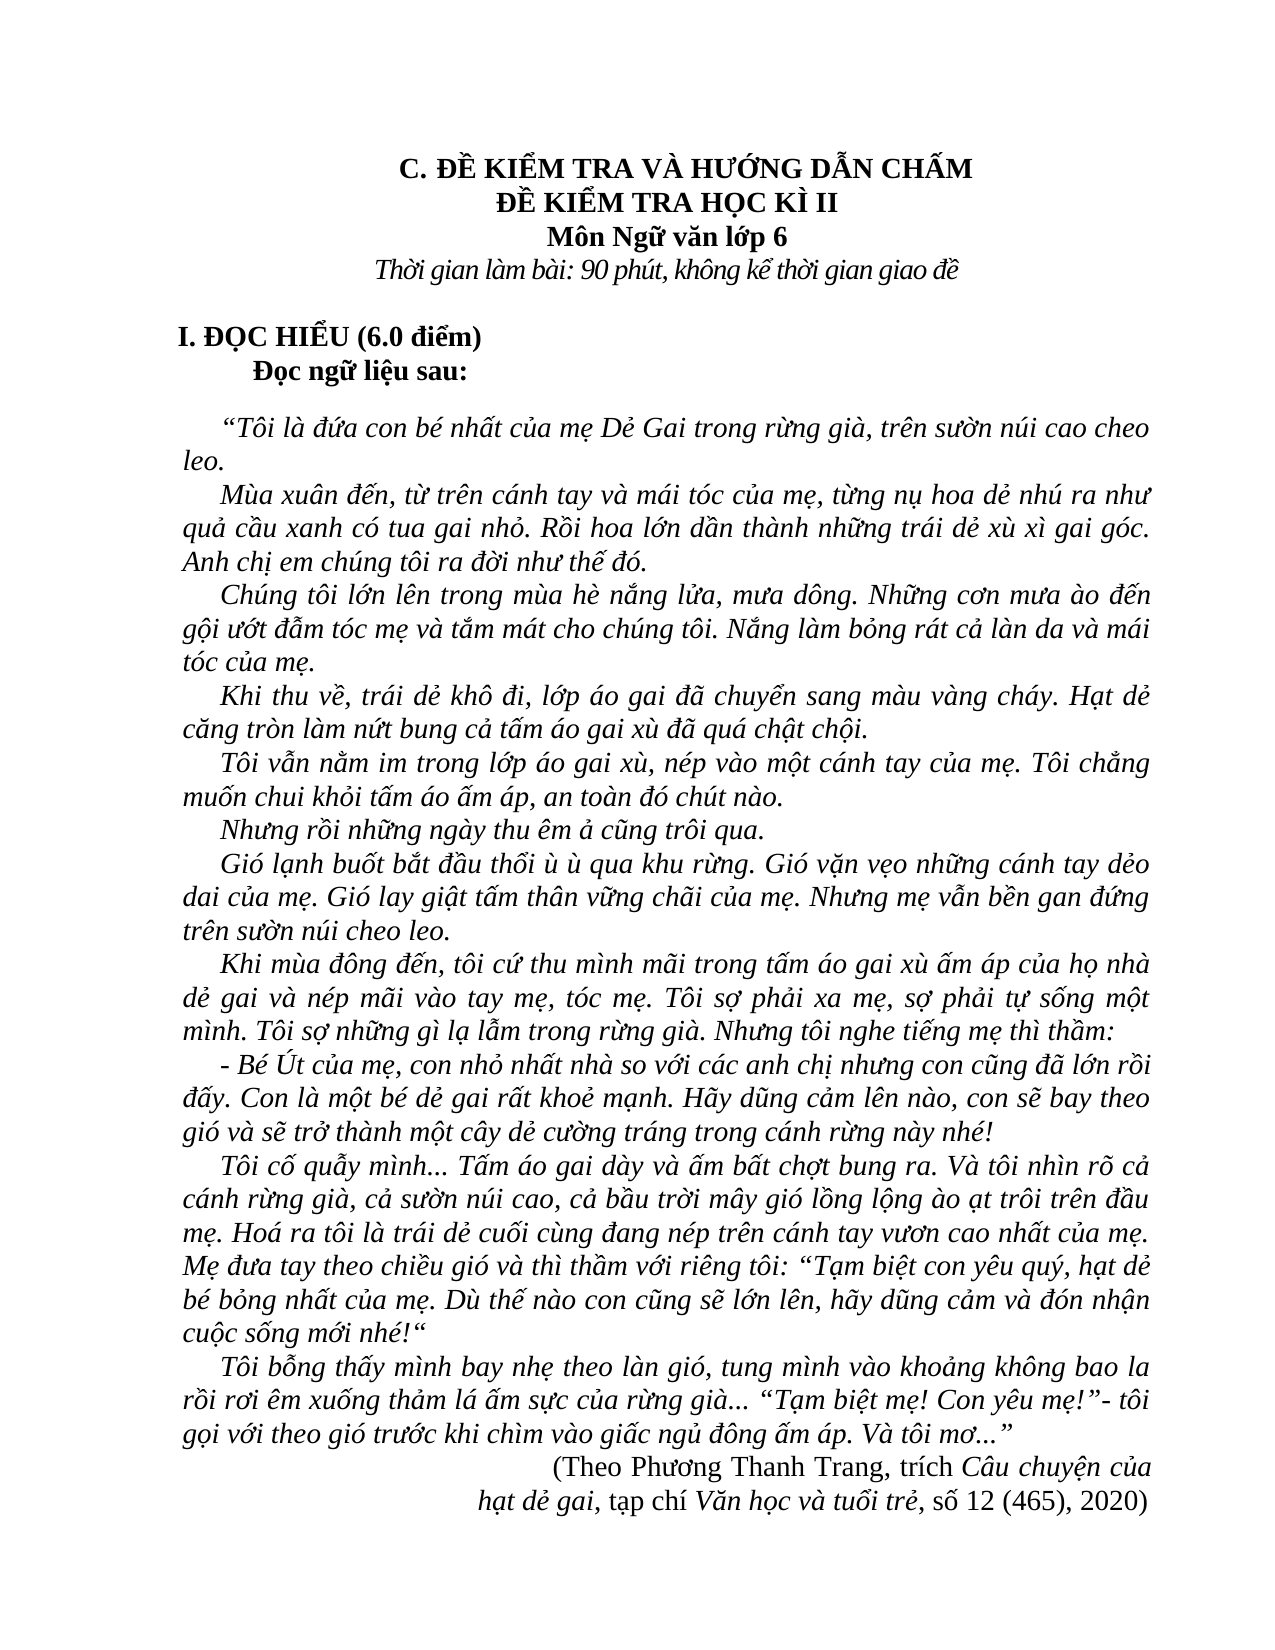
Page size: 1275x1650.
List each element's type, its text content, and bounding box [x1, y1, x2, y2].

text Chúng tôi lớn lên trong mùa hè nắng lửa, mưa dông. Những cơn mưa ào đến gội ướt đẫm tóc mẹ và tắm mát cho chúng tôi. Nắng làm bỏng rát cả làn da và mái tóc của mẹ. [182, 577, 1152, 678]
text Khi mùa đông đến, tôi cứ thu mình mãi trong tấm áo gai xù ấm áp của họ nhà dẻ gai và nép mãi vào tay mẹ, tóc mẹ. Tôi sợ phải xa mẹ, sợ phải tự sống một mình. Tôi sợ những gì lạ lẫm trong rừng già. Nhưng tôi nghe tiếng mẹ thì thầm: [182, 946, 1152, 1047]
text (Theo Phương Thanh Trang, trích Câu chuyện của hạt dẻ gai, tạp chí Văn học và tuổi trẻ, số 12 (465), 2020) [477, 1449, 1152, 1517]
list ĐỀ KIỂM TRA VÀ HƯỚNG DẪN CHẤM [215, 152, 1157, 185]
text Gió lạnh buốt bắt đầu thổi ù ù qua khu rừng. Gió vặn vẹo những cánh tay dẻo dai của mẹ. Gió lay giật tấm thân vững chãi của mẹ. Nhưng mẹ vẫn bền gan đứng trên sườn núi cheo leo. [182, 846, 1152, 946]
text Đọc ngữ liệu sau: [177, 353, 1157, 386]
text Tôi vẫn nằm im trong lớp áo gai xù, nép vào một cánh tay của mẹ. Tôi chẳng muốn chui khỏi tấm áo ấm áp, an toàn đó chút nào. [182, 745, 1152, 812]
text Nhưng rồi những ngày thu êm ả cũng trôi qua. [182, 812, 1152, 846]
text Môn Ngữ văn lớp 6 [177, 219, 1157, 252]
text Khi thu về, trái dẻ khô đi, lớp áo gai đã chuyển sang màu vàng cháy. Hạt dẻ căng tròn làm nứt bung cả tấm áo gai xù đã quá chật chội. [182, 678, 1152, 745]
text Thời gian làm bài: 90 phút, không kể thời gian giao đề [177, 252, 1157, 286]
text Tôi bỗng thấy mình bay nhẹ theo làn gió, tung mình vào khoảng không bao la rồi rơi êm xuống thảm lá ấm sực của rừng già... “Tạm biệt mẹ! Con yêu mẹ!”- tôi gọi với theo gió trước khi chìm vào giấc ngủ đông ấm áp. Và tôi mơ...” [182, 1349, 1152, 1449]
text “Tôi là đứa con bé nhất của mẹ Dẻ Gai trong rừng già, trên sườn núi cao cheo leo. [182, 410, 1152, 477]
text I. ĐỌC HIỂU (6.0 điểm) [177, 319, 1157, 353]
text ĐỀ KIỂM TRA HỌC KÌ II [177, 185, 1157, 219]
text Mùa xuân đến, từ trên cánh tay và mái tóc của mẹ, từng nụ hoa dẻ nhú ra như quả cầu xanh có tua gai nhỏ. Rồi hoa lớn dần thành những trái dẻ xù xì gai góc. Anh chị em chúng tôi ra đời như thế đó. [182, 477, 1152, 577]
text - Bé Út của mẹ, con nhỏ nhất nhà so với các anh chị nhưng con cũng đã lớn rồi đấy. Con là một bé dẻ gai rất khoẻ mạnh. Hãy dũng cảm lên nào, con sẽ bay theo gió và sẽ trở thành một cây dẻ cường tráng trong cánh rừng này nhé! [182, 1047, 1152, 1148]
text Tôi cố quẫy mình... Tấm áo gai dày và ấm bất chợt bung ra. Và tôi nhìn rõ cả cánh rừng già, cả sườn núi cao, cả bầu trời mây gió lồng lộng ào ạt trôi trên đầu mẹ. Hoá ra tôi là trái dẻ cuối cùng đang nép trên cánh tay vươn cao nhất của mẹ. Mẹ đưa tay theo chiều gió và thì thầm với riêng tôi: “Tạm biệt con yêu quý, hạt dẻ bé bỏng nhất của mẹ. Dù thế nào con cũng sẽ lớn lên, hãy dũng cảm và đón nhận cuộc sống mới nhé!“ [182, 1148, 1152, 1349]
